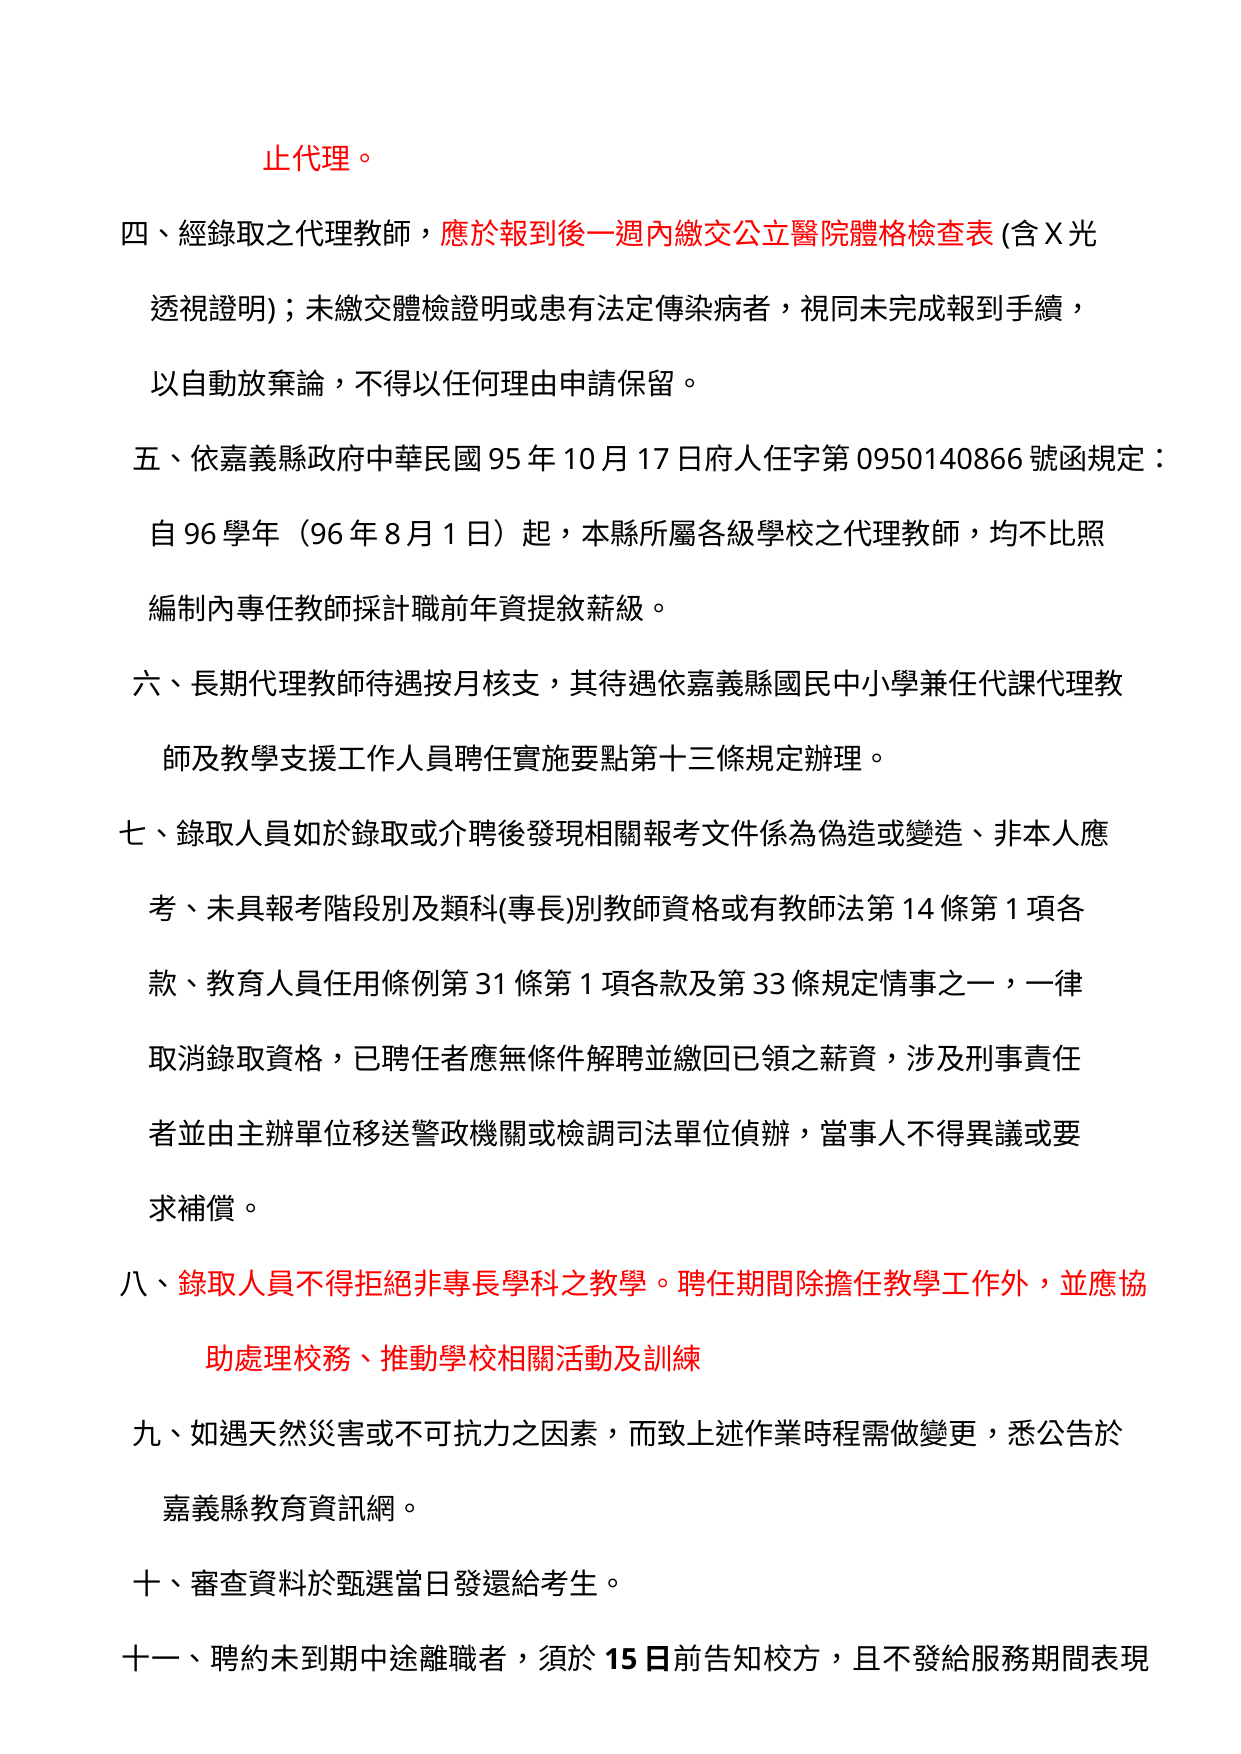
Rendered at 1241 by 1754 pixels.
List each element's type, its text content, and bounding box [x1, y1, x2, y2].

text 十、審查資料於甄選當日發還給考生。 [117, 1544, 1150, 1619]
text 七、錄取人員如於錄取或介聘後發現相關報考文件係為偽造或變造、非本人應 [87, 794, 1150, 869]
text 八、錄取人員不得拒絕非專長學科之教學。聘任期間除擔任教學工作外，並應協助處理校務、推動學校相關活動及訓練 [87, 1244, 1150, 1394]
text 嘉義縣教育資訊網。 [117, 1469, 1150, 1544]
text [87, 1619, 1150, 1694]
text 考、未具報考階段別及類科(專長)別教師資格或有教師法第14條第1項各 [87, 869, 1150, 944]
text 款、教育人員任用條例第31條第1項各款及第33條規定情事之一，一律 [87, 944, 1150, 1019]
text 九、如遇天然災害或不可抗力之因素，而致上述作業時程需做變更，悉公告於 [117, 1394, 1150, 1469]
text 以自動放棄論，不得以任何理由申請保留。 [89, 344, 1150, 419]
text 者並由主辦單位移送警政機關或檢調司法單位偵辦，當事人不得異議或要 [87, 1094, 1150, 1169]
text 編制內專任教師採計職前年資提敘薪級。 [87, 569, 1150, 644]
text 透視證明)；未繳交體檢證明或患有法定傳染病者，視同未完成報到手續， [89, 269, 1150, 344]
text 求補償。 [87, 1169, 1150, 1244]
text 師及教學支援工作人員聘任實施要點第十三條規定辦理。 [117, 719, 1150, 794]
text 五、依嘉義縣政府府人任字第0950140866號函規定： [117, 419, 1150, 494]
text 六、長期代理教師待遇按月核支，其待遇依嘉義縣國民中小學兼任代課代理教 [117, 644, 1150, 719]
text 四、經錄取之代理教師，應於報到後一週內繳交公立醫院體格檢查表 (含Ｘ光 [89, 194, 1150, 269]
text 取消錄取資格，已聘任者應無條件解聘並繳回已領之薪資，涉及刑事責任 [87, 1019, 1150, 1094]
text 自96學年（）起，本縣所屬各級學校之代理教師，均不比照 [87, 494, 1150, 569]
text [87, 119, 1150, 194]
